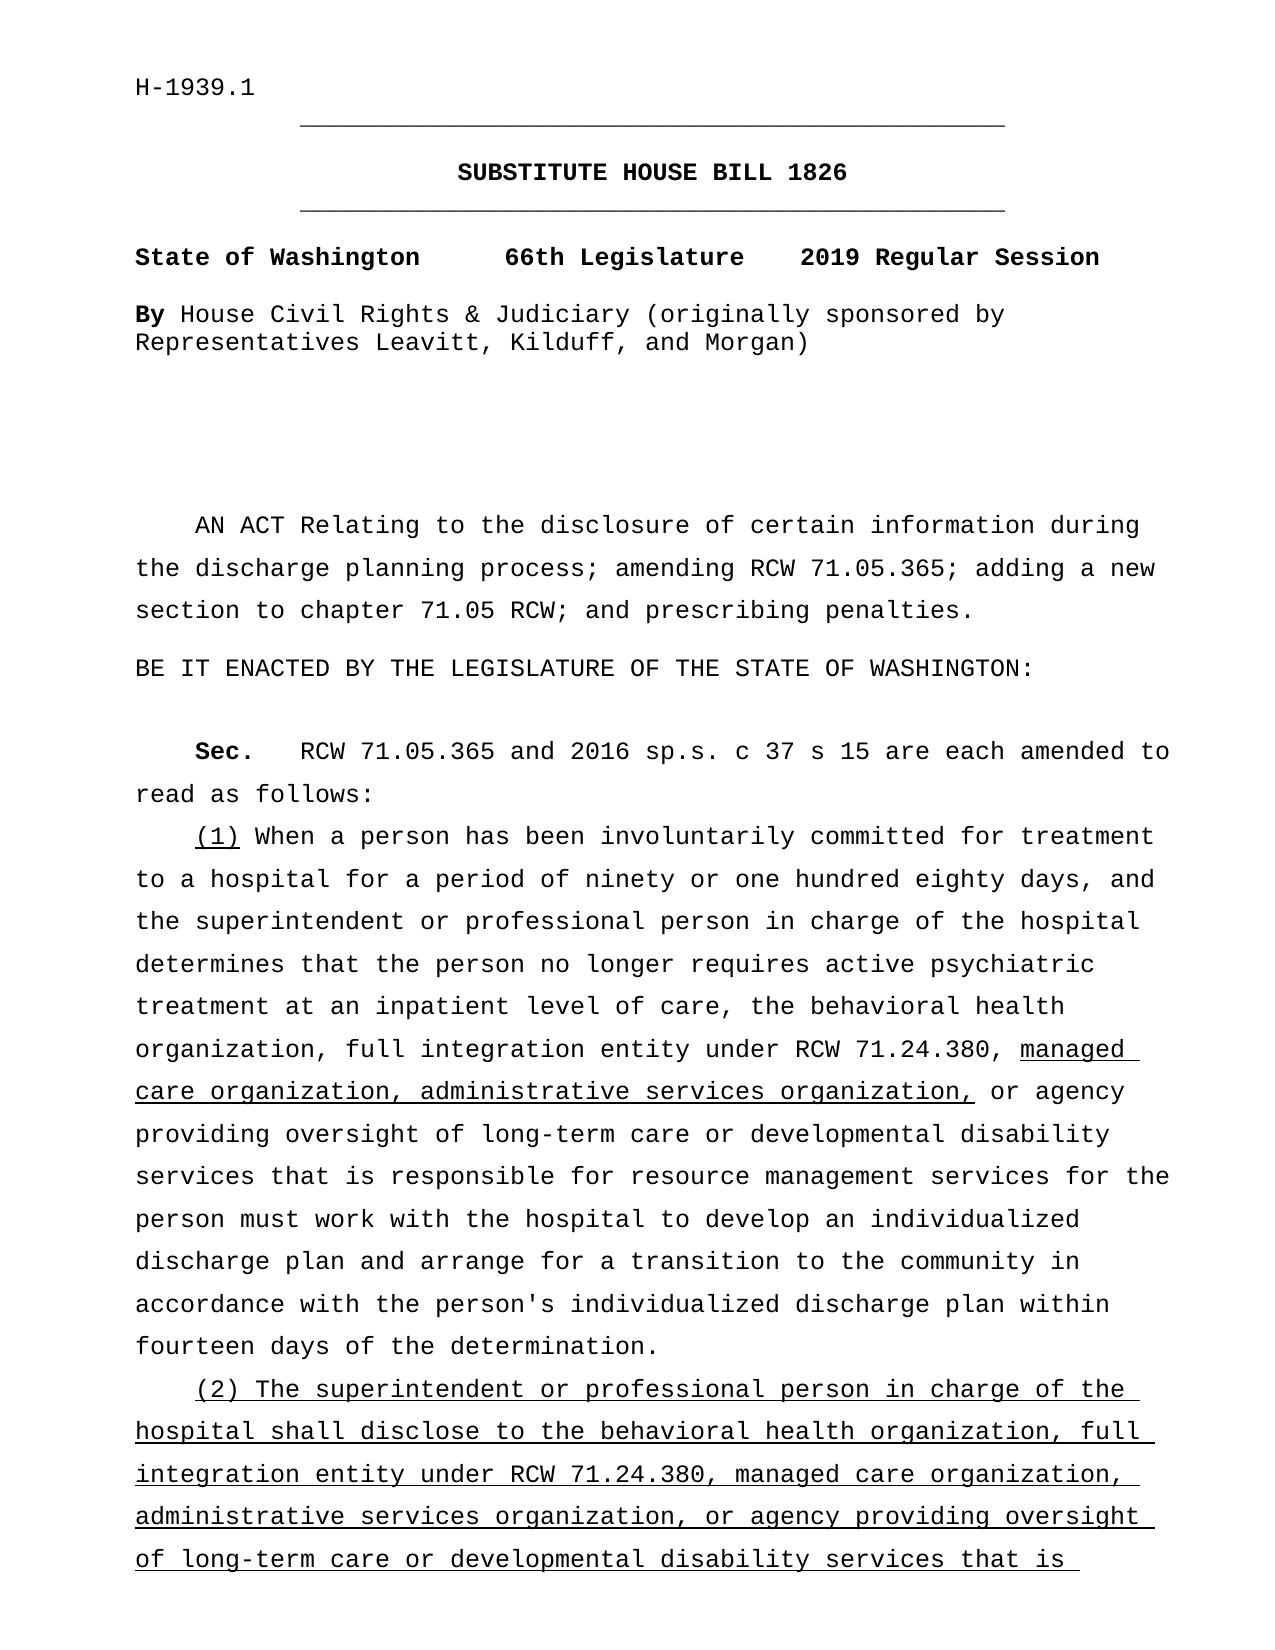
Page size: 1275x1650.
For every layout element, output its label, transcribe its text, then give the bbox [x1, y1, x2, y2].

text (1) When a person has been involuntarily committed for treatment to a hospital for a period of ninety or one hundred eighty days, and the superintendent or professional person in charge of the hospital determines that the person no longer requires active psychiatric treatment at an inpatient level of care, the behavioral health organization, full integration entity under RCW 71.24.380, managed care organization, administrative services organization, or agency providing oversight of long-term care or developmental disability services that is responsible for resource management services for the person must work with the hospital to develop an individualized discharge plan and arrange for a transition to the community in accordance with the person's individualized discharge plan within fourteen days of the determination. [135, 811, 1170, 1363]
text SUBSTITUTE HOUSE BILL 1826 [135, 160, 1170, 188]
text _______________________________________________ [135, 188, 1170, 217]
text _______________________________________________ [135, 103, 1170, 132]
text BE IT ENACTED BY THE LEGISLATURE OF THE STATE OF WASHINGTON: [135, 656, 1170, 684]
text By House Civil Rights & Judiciary (originally sponsored by Representatives Leavitt, Kilduff, and Morgan) [135, 302, 1170, 358]
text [135, 1363, 1170, 1576]
text State of Washington 66th Legislature 2019 Regular Session [135, 245, 1170, 273]
text H-1939.1 [135, 75, 1170, 103]
text AN ACT Relating to the disclosure of certain information during the discharge planning process; amending RCW 71.05.365; adding a new section to chapter 71.05 RCW; and prescribing penalties. [135, 500, 1170, 627]
text Sec. RCW 71.05.365 and 2016 sp.s. c 37 s 15 are each amended to read as follows: [135, 726, 1170, 811]
